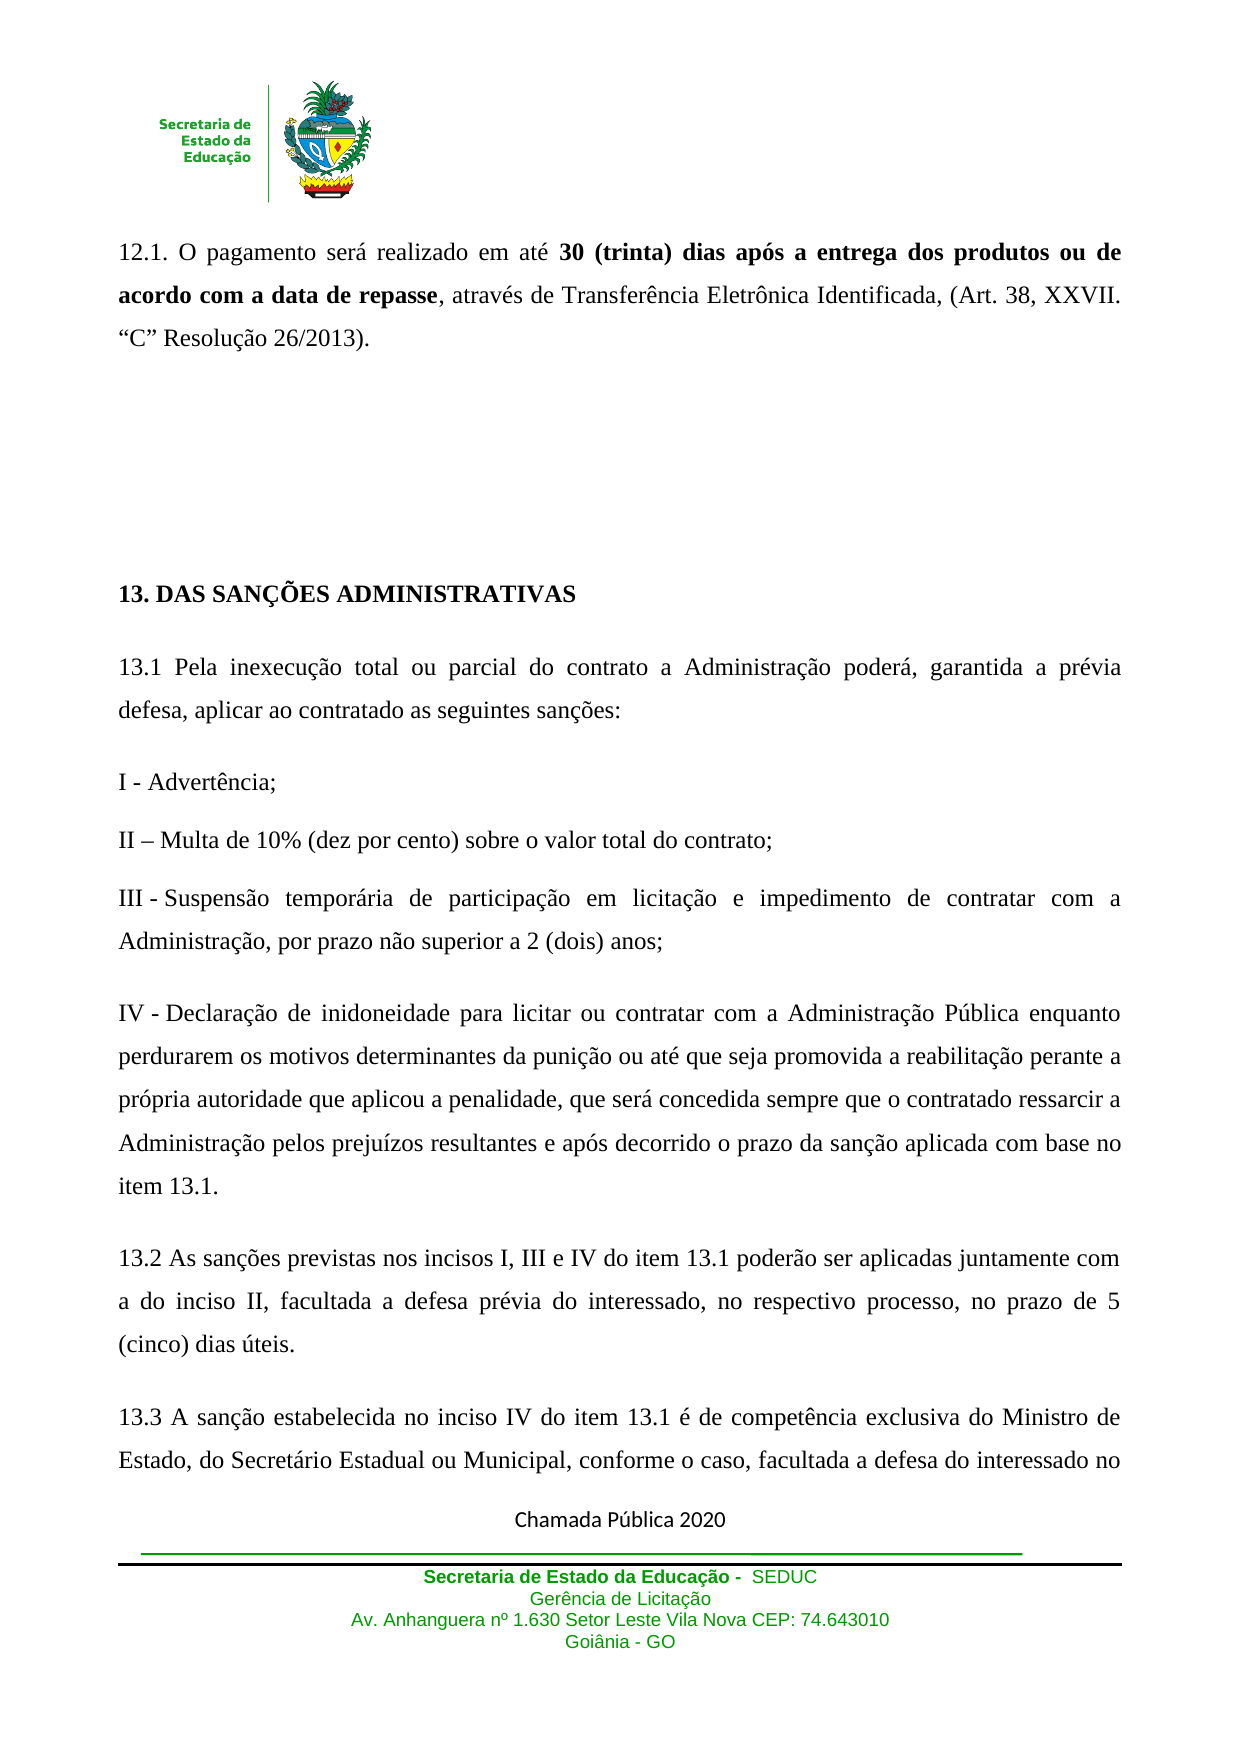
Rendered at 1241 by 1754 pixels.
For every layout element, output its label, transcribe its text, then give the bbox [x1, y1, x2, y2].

text II – Multa de 10% (dez por cento) sobre o valor total do contrato; [118, 825, 1122, 854]
text III - Suspensão temporária de participação em licitação e impedimento de contratar com a Administração, por prazo não superior a 2 (dois) anos; [118, 883, 1122, 955]
text 13.2 As sanções previstas nos incisos I, III e IV do item 13.1 poderão ser aplicadas juntamente com a do inciso II, facultada a defesa prévia do interessado, no respectivo processo, no prazo de 5 (cinco) dias úteis. [118, 1243, 1122, 1358]
text IV - Declaração de inidoneidade para licitar ou contratar com a Administração Pública enquanto perdurarem os motivos determinantes da punição ou até que seja promovida a reabilitação perante a própria autoridade que aplicou a penalidade, que será concedida sempre que o contratado ressarcir a Administração pelos prejuízos resultantes e após decorrido o prazo da sanção aplicada com base no item 13.1. [118, 998, 1122, 1199]
picture [118, 73, 412, 210]
text 13. DAS SANÇÕES ADMINISTRATIVAS [118, 579, 1122, 608]
text 12.1. O pagamento será realizado em até 30 (trinta) dias após a entrega dos produtos ou de acordo com a data de repasse, através de Transferência Eletrônica Identificada, (Art. 38, XXVII. “C” Resolução 26/2013). [118, 237, 1122, 352]
text I - Advertência; [118, 767, 1122, 796]
text 13.1 Pela inexecução total ou parcial do contrato a Administração poderá, garantida a prévia defesa, aplicar ao contratado as seguintes sanções: [118, 652, 1122, 723]
